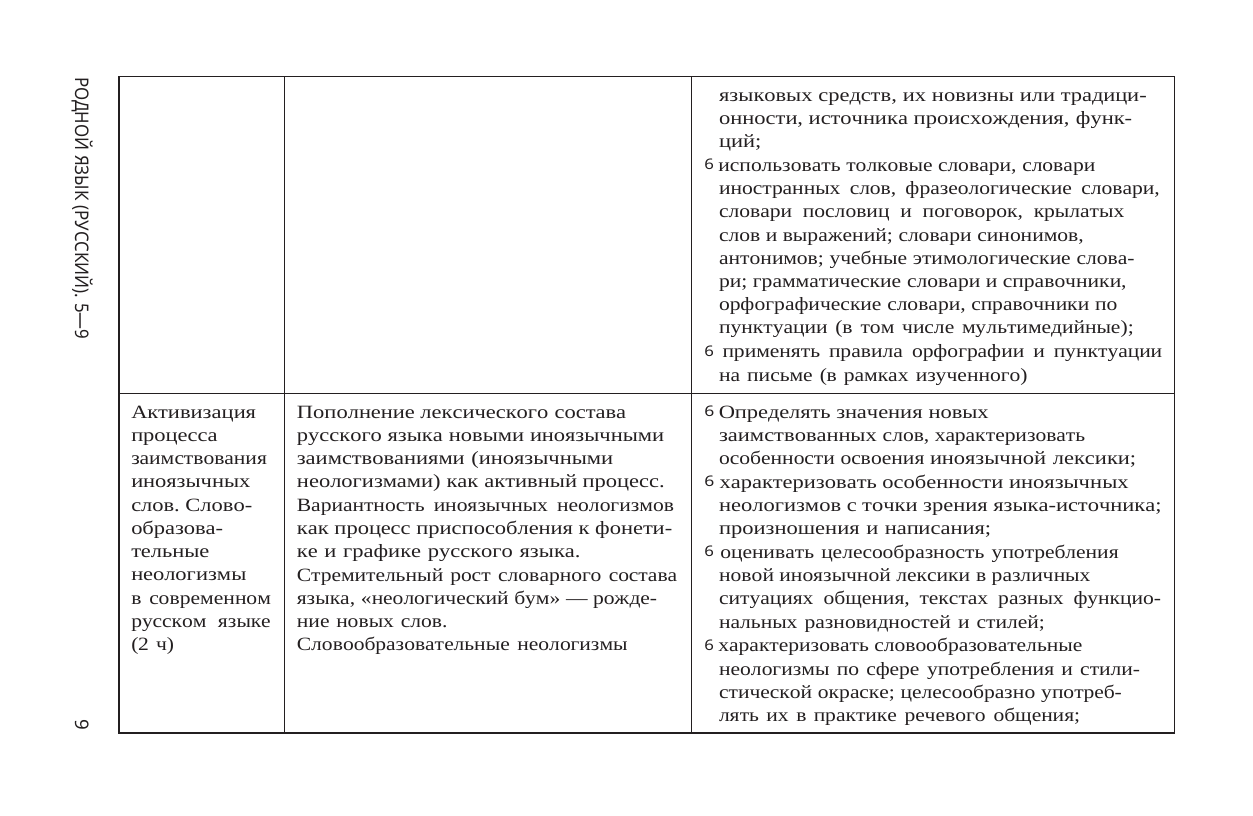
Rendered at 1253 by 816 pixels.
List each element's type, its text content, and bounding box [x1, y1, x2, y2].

table_cell Пополнение лексического состава русского языка новыми иноязычными заимствованиями (иноязычными неологизмами) как активный процесс. Вариантность иноязычных неологизмов как процесс приспособления к фонети- ке и графике русского языка. Стремительный рост словарного состава языка, «неологический бум» — рожде- ние новых слов. Словообразовательные неологизмы [285, 394, 691, 732]
table_header [285, 77, 691, 393]
table_header [120, 77, 284, 393]
table_header языковых средств, их новизны или традици- онности, источника происхождения, функ- ций; 6 использовать толковые словари, словари иностранных слов, фразеологические словари, словари пословиц и поговорок, крылатых слов и выражений; словари синонимов, антонимов; учебные этимологические слова- ри; грамматические словари и справочники, орфографические словари, справочники по пунктуации (в том числе мультимедийные); 6 применять правила орфографии и пунктуации на письме (в рамках изученного) [692, 77, 1174, 393]
table_cell Активизация процесса заимствования иноязычных слов. Слово- образова- тельные неологизмы в современном русском языке (2 ч) [120, 394, 284, 732]
table_cell 6 Определять значения новых заимствованных слов, характеризовать особенности освоения иноязычной лексики; 6 характеризовать особенности иноязычных неологизмов с точки зрения языка-источника; произношения и написания; 6 оценивать целесообразность употребления новой иноязычной лексики в различных ситуациях общения, текстах разных функцио- нальных разновидностей и стилей; 6 характеризовать словообразовательные неологизмы по сфере употребления и стили- стической окраске; целесообразно употреб- лять их в практике речевого общения; [692, 394, 1174, 732]
